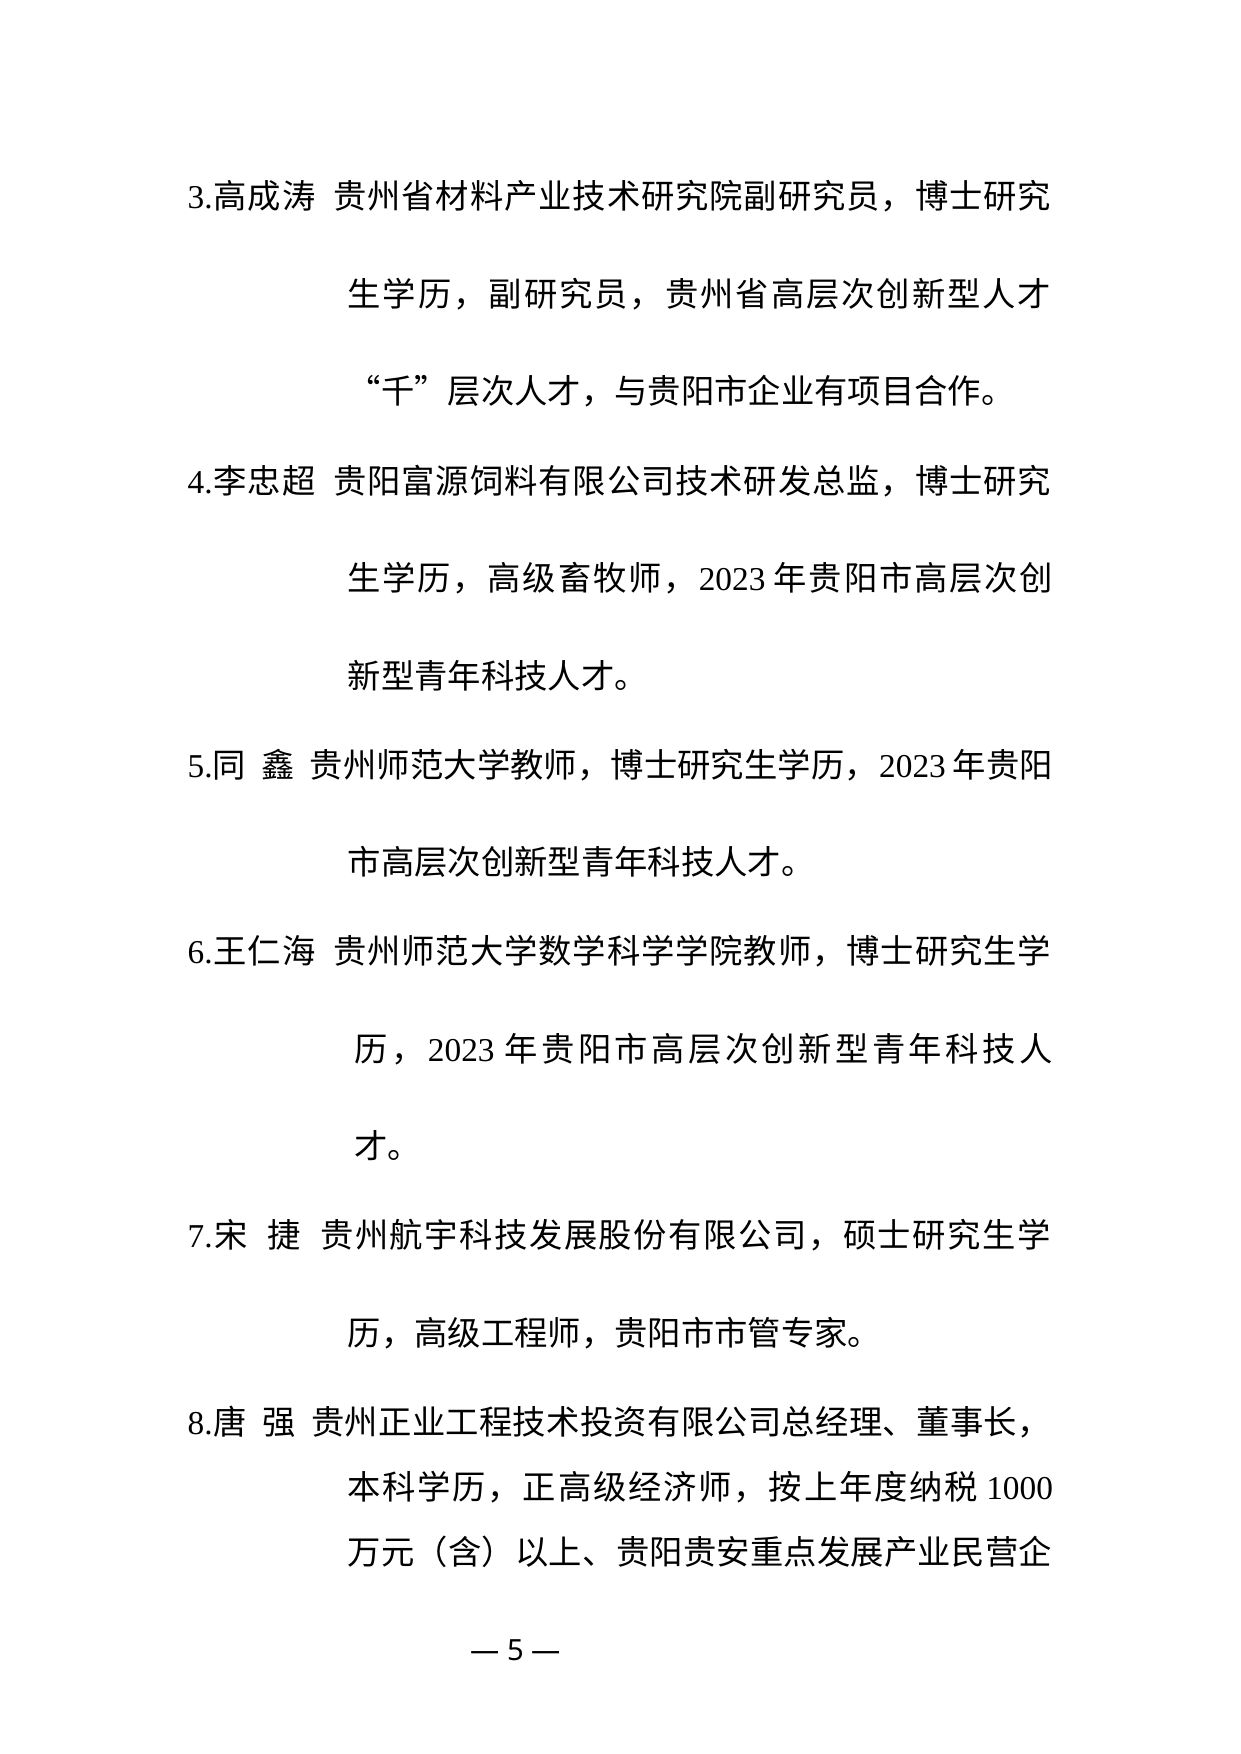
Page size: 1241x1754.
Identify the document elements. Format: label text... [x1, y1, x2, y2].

list 5.同 鑫 贵州师范大学教师，博士研究生学历，2023年贵阳市高层次创新型青年科技人才。 [187, 730, 1053, 893]
list 6.王仁海 贵州师范大学数学科学学院教师，博士研究生学历，2023年贵阳市高层次创新型青年科技人才。 [187, 917, 1053, 1177]
list 4.李忠超 贵阳富源饲料有限公司技术研发总监，博士研究生学历，高级畜牧师，2023年贵阳市高层次创新型青年科技人才。 [187, 446, 1053, 706]
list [187, 1387, 1053, 1582]
list 7.宋 捷 贵州航宇科技发展股份有限公司，硕士研究生学历，高级工程师，贵阳市市管专家。 [187, 1201, 1053, 1363]
list 3.高成涛 贵州省材料产业技术研究院副研究员，博士研究生学历，副研究员，贵州省高层次创新型人才“千”层次人才，与贵阳市企业有项目合作。 [187, 162, 1053, 422]
